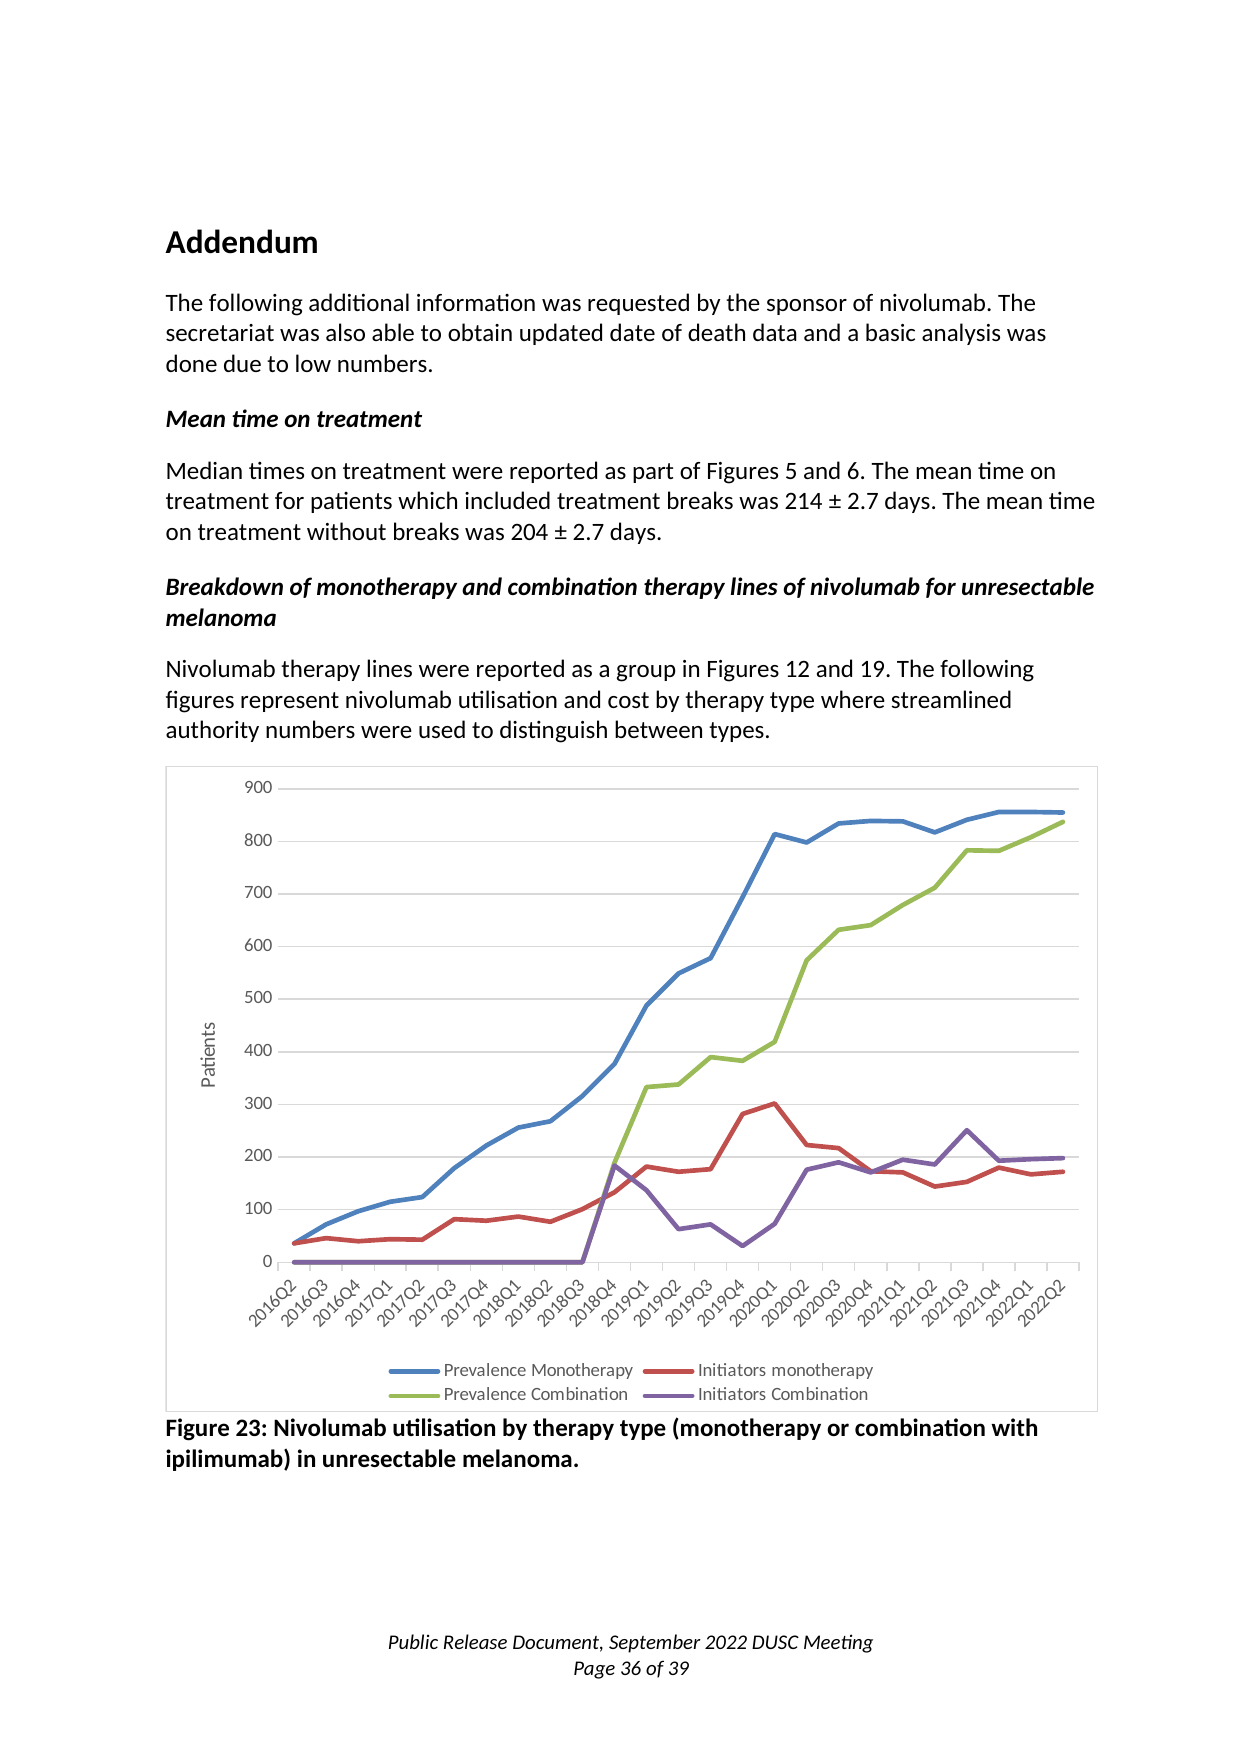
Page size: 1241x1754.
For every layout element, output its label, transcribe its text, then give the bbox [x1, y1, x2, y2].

text Median times on treatment were reported as part of Figures 5 and 6. The mean time on treatment for patients which included treatment breaks was 214 ± 2.7 days. The mean time on treatment without breaks was 204 ± 2.7 days. [165, 455, 1098, 546]
subtitle Mean time on treatment [165, 403, 1098, 434]
text Nivolumab therapy lines were reported as a group in Figures 12 and 19. The following figures represent nivolumab utilisation and cost by therapy type where streamlined authority numbers were used to distinguish between types. [165, 653, 1098, 745]
subtitle Breakdown of monotherapy and combination therapy lines of nivolumab for unresectable melanoma [165, 571, 1098, 632]
title Figure 23: Nivolumab utilisation by therapy type (monotherapy or combination with ipilimumab) in unresectable melanoma. [165, 1412, 1098, 1473]
text The following additional information was requested by the sponsor of nivolumab. The secretariat was also able to obtain updated date of death data and a basic analysis was done due to low numbers. [165, 287, 1098, 378]
subtitle Addendum [165, 221, 1098, 262]
